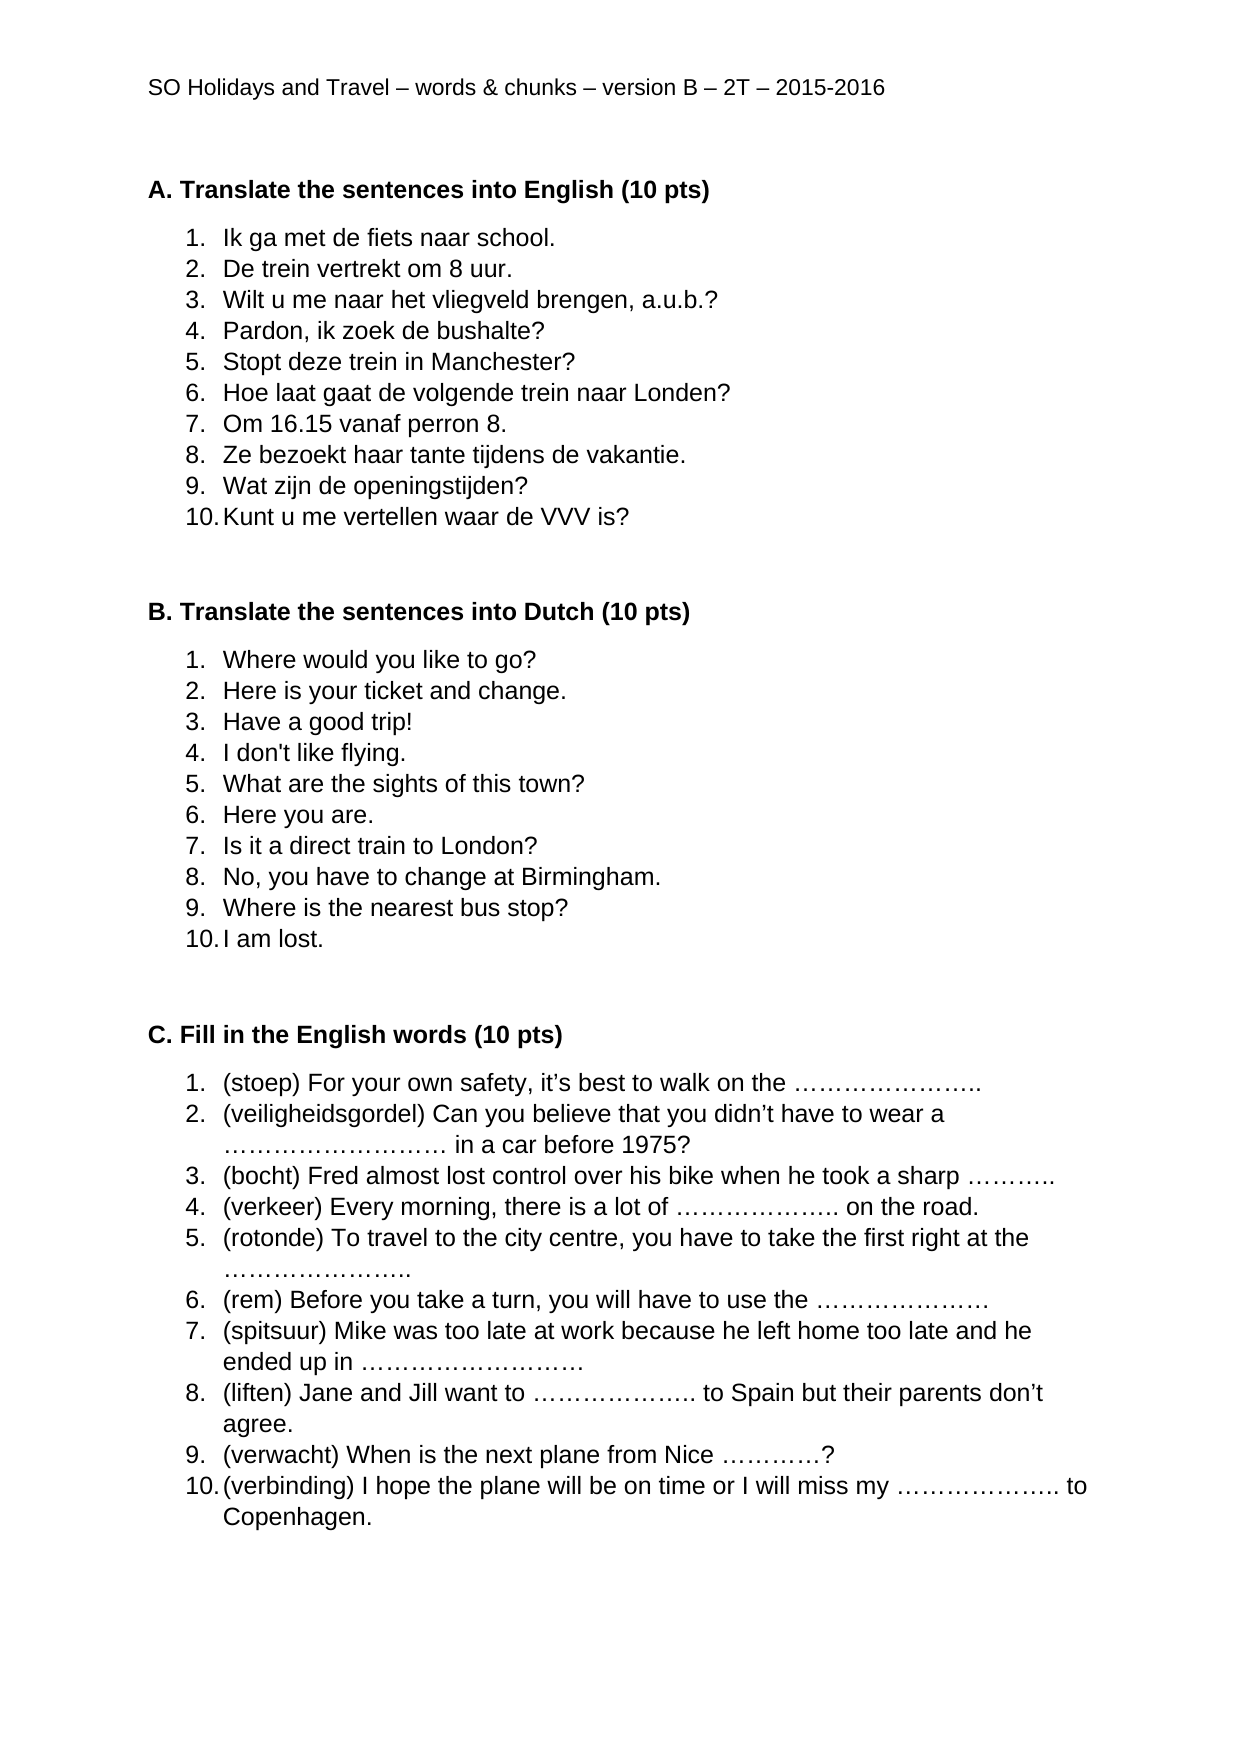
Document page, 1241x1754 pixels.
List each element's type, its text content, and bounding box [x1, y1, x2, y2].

list Ze bezoekt haar tante tijdens de vakantie. [185, 440, 1093, 469]
list Is it a direct train to London? [185, 831, 1093, 860]
list (verkeer) Every morning, there is a lot of ……………….. on the road. [185, 1192, 1093, 1221]
list Here is your ticket and change. [185, 676, 1093, 705]
list Wilt u me naar het vliegveld brengen, a.u.b.? [185, 285, 1093, 313]
list (veiligheidsgordel) Can you believe that you didn’t have to wear a ……………………… in a car before 1975? [185, 1099, 1093, 1158]
list No, you have to change at Birmingham. [185, 862, 1093, 891]
list Om 16.15 vanaf perron 8. [185, 409, 1093, 438]
list (verwacht) When is the next plane from Nice …………? [185, 1440, 1093, 1469]
list Where would you like to go? [185, 645, 1093, 674]
list (stoep) For your own safety, it’s best to walk on the ………………….. [185, 1068, 1093, 1096]
list (rotonde) To travel to the city centre, you have to take the first right at the ………………….. [185, 1223, 1093, 1283]
list Wat zijn de openingstijden? [185, 471, 1093, 500]
list Where is the nearest bus stop? [185, 893, 1093, 922]
list (rem) Before you take a turn, you will have to use the ………………… [185, 1285, 1093, 1314]
list What are the sights of this town? [185, 769, 1093, 798]
list Have a good trip! [185, 707, 1093, 736]
list I am lost. [185, 924, 1093, 953]
list Kunt u me vertellen waar de VVV is? [185, 502, 1093, 531]
text B. Translate the sentences into Dutch (10 pts) [148, 597, 1093, 626]
list Pardon, ik zoek de bushalte? [185, 316, 1093, 344]
list (bocht) Fred almost lost control over his bike when he took a sharp ……….. [185, 1161, 1093, 1189]
list (verbinding) I hope the plane will be on time or I will miss my ……………….. to Copenhagen. [185, 1471, 1093, 1531]
text C. Fill in the English words (10 pts) [148, 1020, 1093, 1049]
list (liften) Jane and Jill want to ……………….. to Spain but their parents don’t agree. [185, 1378, 1093, 1438]
list De trein vertrekt om 8 uur. [185, 254, 1093, 282]
list Stopt deze trein in Manchester? [185, 347, 1093, 376]
list Ik ga met de fiets naar school. [185, 223, 1093, 251]
list I don't like flying. [185, 738, 1093, 767]
list (spitsuur) Mike was too late at work because he left home too late and he ended up in ……………………… [185, 1316, 1093, 1376]
text A. Translate the sentences into English (10 pts) [148, 175, 1093, 204]
list Here you are. [185, 800, 1093, 829]
list Hoe laat gaat de volgende trein naar Londen? [185, 378, 1093, 407]
